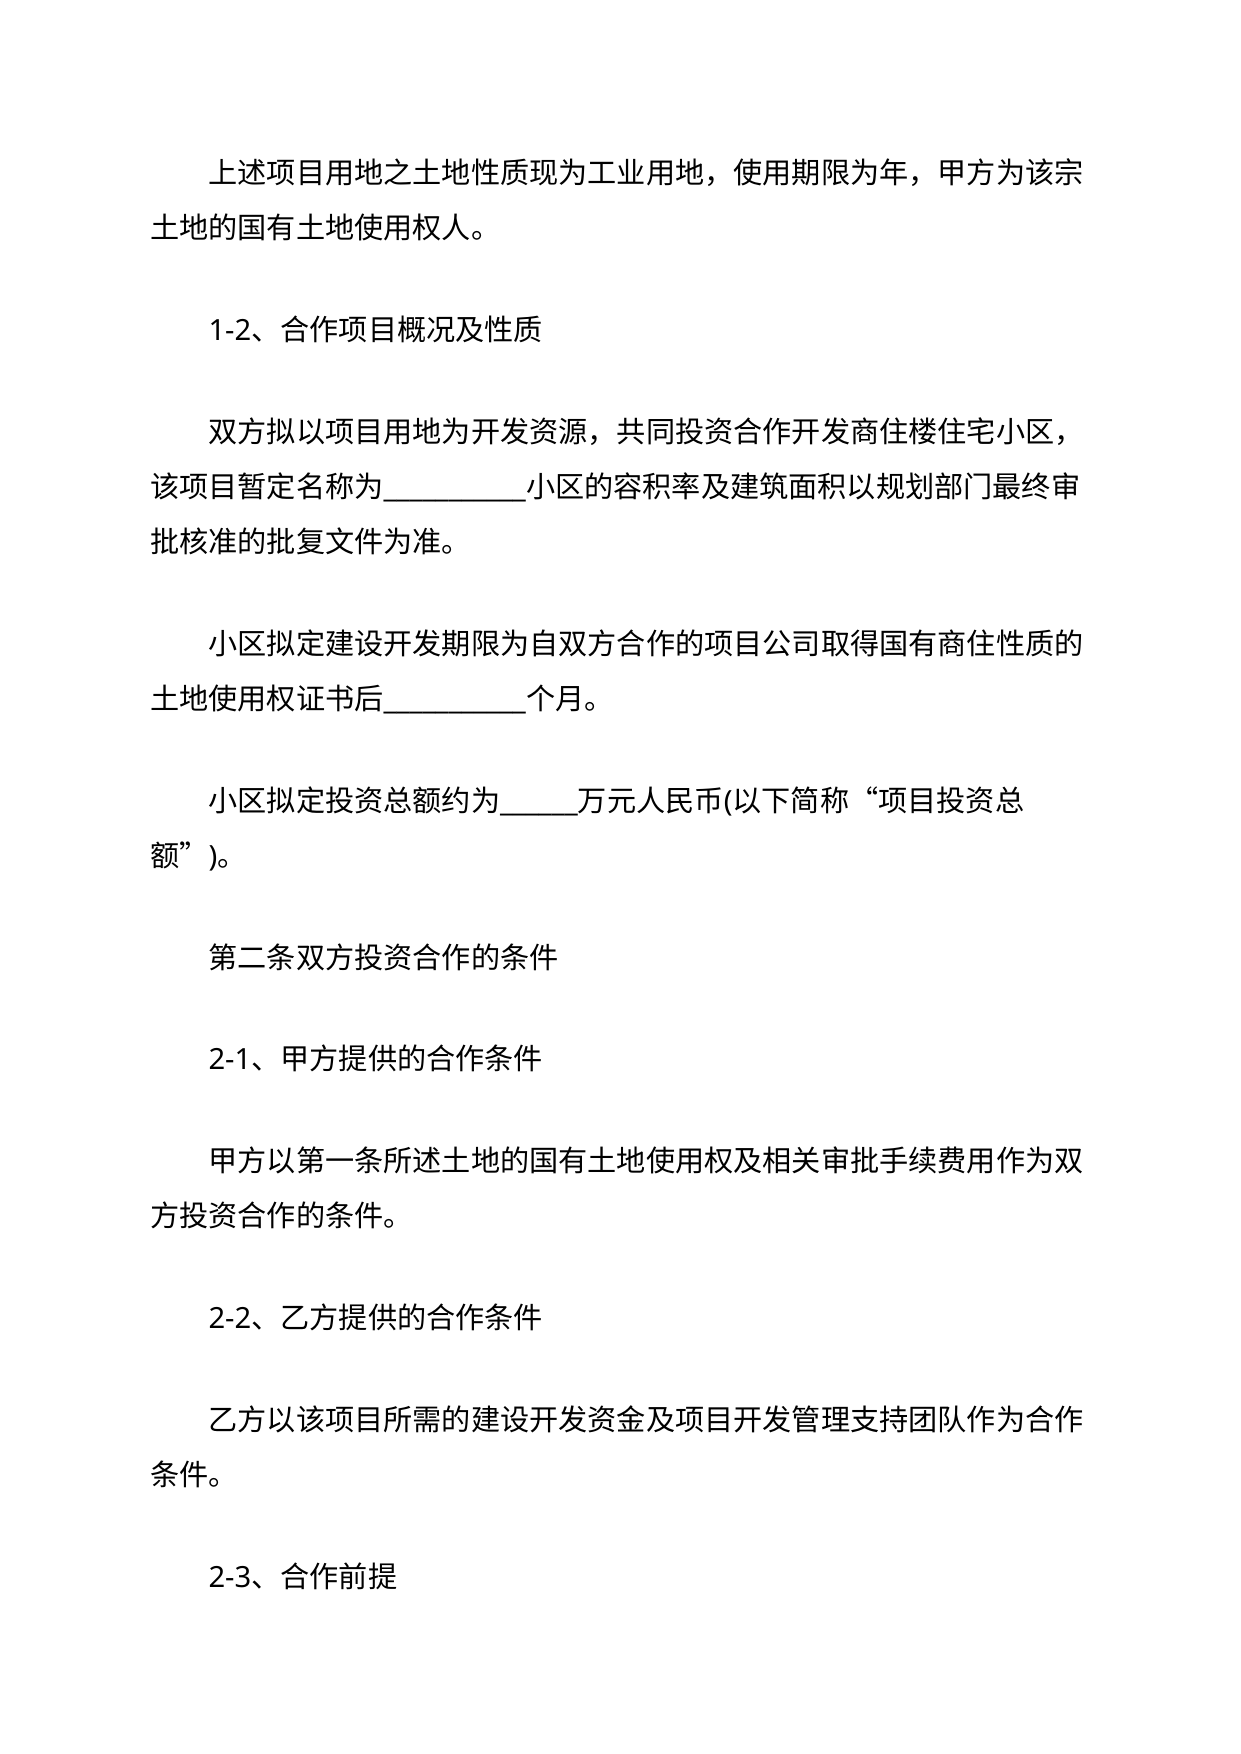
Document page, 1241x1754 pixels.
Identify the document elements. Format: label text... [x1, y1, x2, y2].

text 上述项目用地之土地性质现为工业用地，使用期限为年，甲方为该宗土地的国有土地使用权人。 [150, 150, 1090, 247]
text 小区拟定投资总额约为______万元人民币(以下简称“项目投资总额”)。 [150, 777, 1090, 874]
text 1-2、合作项目概况及性质 [150, 307, 1090, 349]
text 乙方以该项目所需的建设开发资金及项目开发管理支持团队作为合作条件。 [150, 1397, 1090, 1494]
text 双方拟以项目用地为开发资源，共同投资合作开发商住楼住宅小区，该项目暂定名称为___________小区的容积率及建筑面积以规划部门最终审批核准的批复文件为准。 [150, 409, 1090, 561]
text 2-2、乙方提供的合作条件 [150, 1294, 1090, 1337]
text 小区拟定建设开发期限为自双方合作的项目公司取得国有商住性质的土地使用权证书后___________个月。 [150, 620, 1090, 718]
text 第二条双方投资合作的条件 [150, 934, 1090, 976]
text 甲方以第一条所述土地的国有土地使用权及相关审批手续费用作为双方投资合作的条件。 [150, 1138, 1090, 1235]
text 2-1、甲方提供的合作条件 [150, 1036, 1090, 1078]
text 2-3、合作前提 [150, 1553, 1090, 1596]
